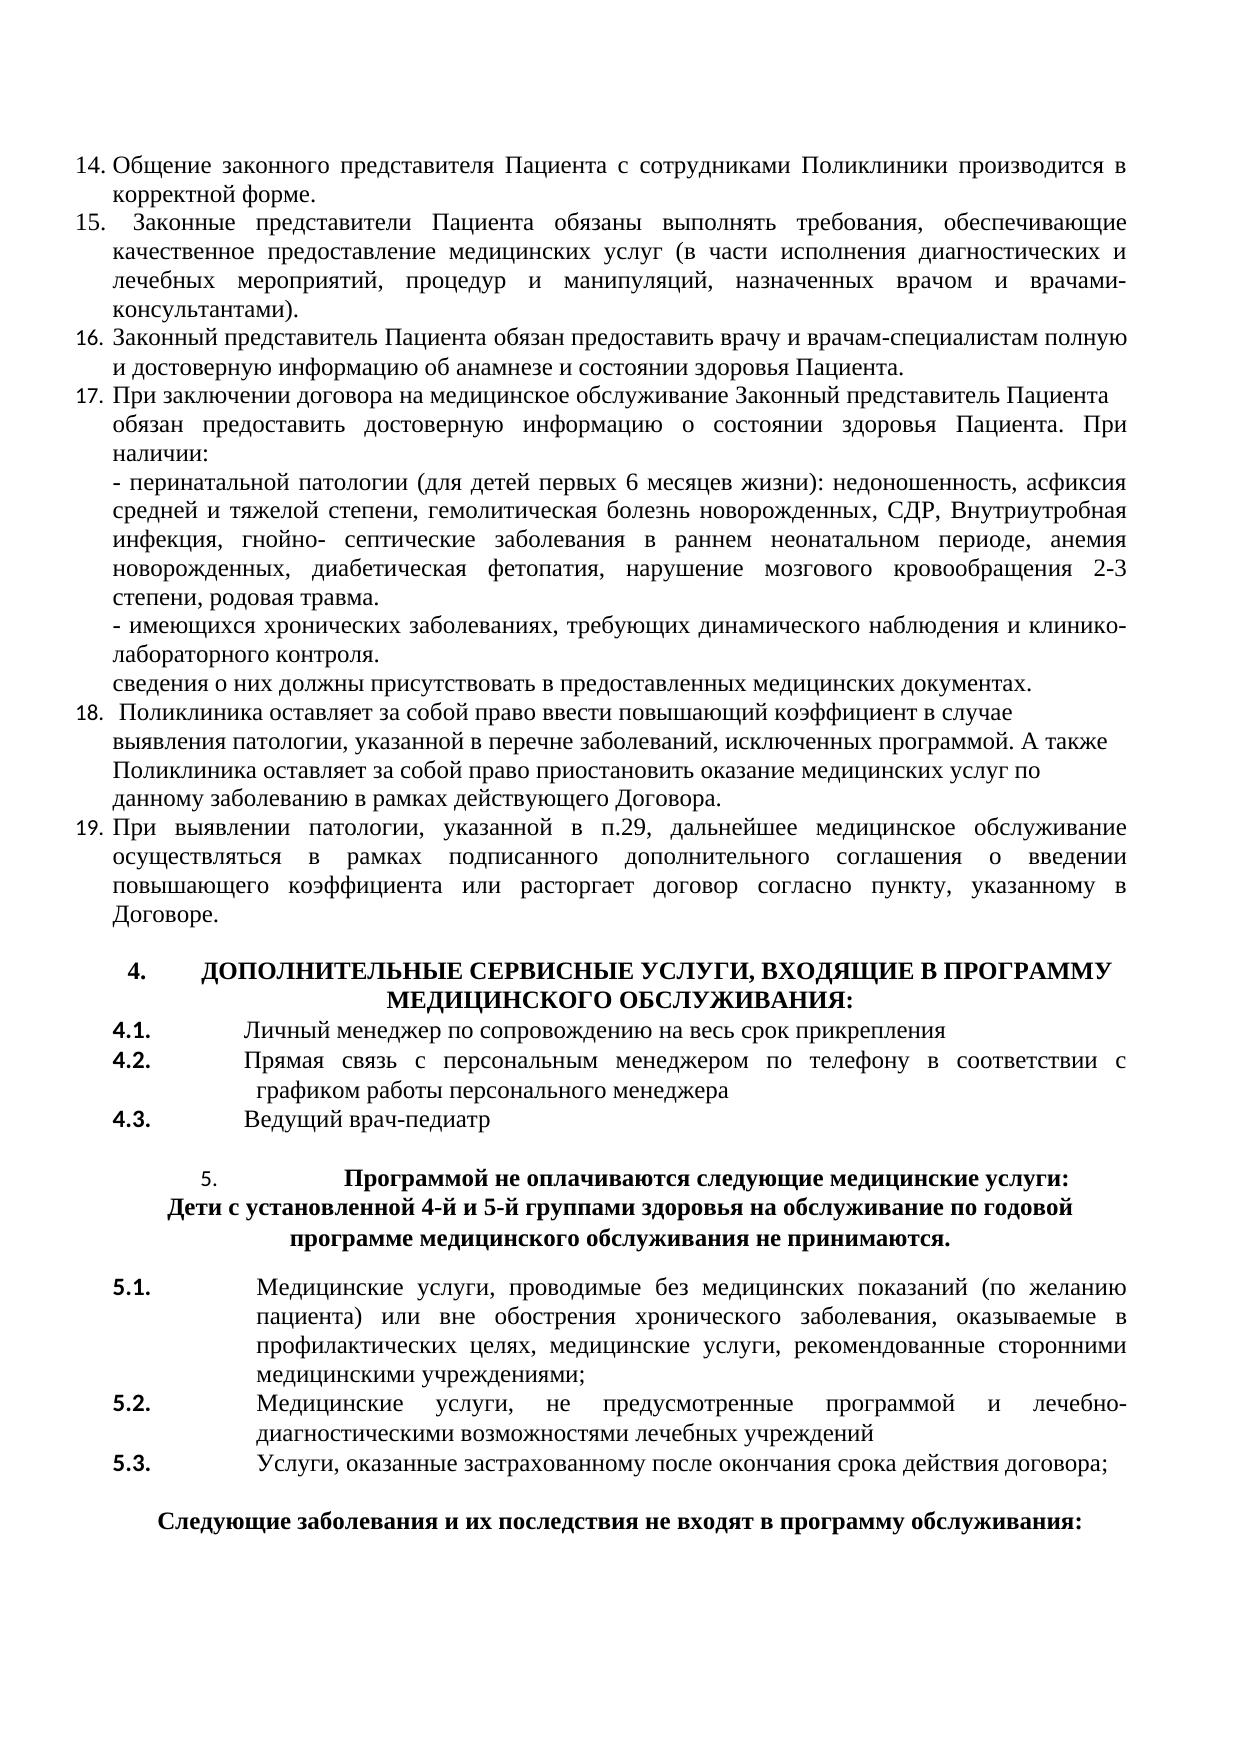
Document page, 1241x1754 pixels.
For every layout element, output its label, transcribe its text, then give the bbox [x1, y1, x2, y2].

list обязан предоставить достоверную информацию о состоянии здоровья Пациента. При наличии: [112, 409, 1128, 467]
list Личный менеджер по сопровождению на весь срок прикрепления [112, 1014, 1128, 1044]
list Услуги, оказанные застрахованному после окончания срока действия договора; [112, 1447, 1128, 1477]
list Прямая связь с персональным менеджером по телефону в соответствии с графиком работы персонального менеджера [112, 1044, 1128, 1103]
text Дети с установленной 4-й и 5-й группами здоровья на обслуживание по годовой программе медицинского обслуживания не принимаются. [112, 1192, 1128, 1252]
list Медицинские услуги, не предусмотренные программой и лечебно-диагностическими возможностями лечебных учреждений [112, 1387, 1128, 1447]
list сведения о них должны присутствовать в предоставленных медицинских документах. [112, 668, 1128, 697]
list Законный представитель Пациента обязан предоставить врачу и врачам-специалистам полную и достоверную информацию об анамнезе и состоянии здоровья Пациента. [75, 322, 1128, 380]
text Следующие заболевания и их последствия не входят в программу обслуживания: [112, 1506, 1128, 1535]
list Поликлиника оставляет за собой право ввести повышающий коэффициент в случае [75, 697, 1128, 726]
list Законные представители Пациента обязаны выполнять требования, обеспечивающие качественное предоставление медицинских услуг (в части исполнения диагностических и лечебных мероприятий, процедур и манипуляций, назначенных врачом и врачами-консультантами). [75, 207, 1128, 322]
list Программой не оплачиваются следующие медицинские услуги: [142, 1163, 1128, 1192]
list Общение законного представителя Пациента с сотрудниками Поликлиники производится в корректной форме. [75, 150, 1128, 207]
list При заключении договора на медицинское обслуживание Законный представитель Пациента [75, 380, 1128, 409]
list Ведущий врач-педиатр [112, 1103, 1128, 1134]
list При выявлении патологии, указанной в п.29, дальнейшее медицинское обслуживание осуществляться в рамках подписанного дополнительного соглашения о введении повышающего коэффициента или расторгает договор согласно пункту, указанному в Договоре. [75, 812, 1128, 927]
list Медицинские услуги, проводимые без медицинских показаний (по желанию пациента) или вне обострения хронического заболевания, оказываемые в профилактических целях, медицинские услуги, рекомендованные сторонними медицинскими учреждениями; [112, 1271, 1128, 1387]
list - перинатальной патологии (для детей первых 6 месяцев жизни): недоношенность, асфиксия средней и тяжелой степени, гемолитическая болезнь новорожденных, СДР, Внутриутробная инфекция, гнойно- септические заболевания в раннем неонатальном периоде, анемия новорожденных, диабетическая фетопатия, нарушение мозгового кровообращения 2-3 степени, родовая травма. [112, 467, 1128, 611]
list ДОПОЛНИТЕЛЬНЫЕ СЕРВИСНЫЕ УСЛУГИ, ВХОДЯЩИЕ В ПРОГРАММУ МЕДИЦИНСКОГО ОБСЛУЖИВАНИЯ: [112, 956, 1128, 1014]
list - имеющихся хронических заболеваниях, требующих динамического наблюдения и клинико-лабораторного контроля. [112, 611, 1128, 668]
list выявления патологии, указанной в перечне заболеваний, исключенных программой. А также Поликлиника оставляет за собой право приостановить оказание медицинских услуг по данному заболеванию в рамках действующего Договора. [112, 726, 1128, 812]
